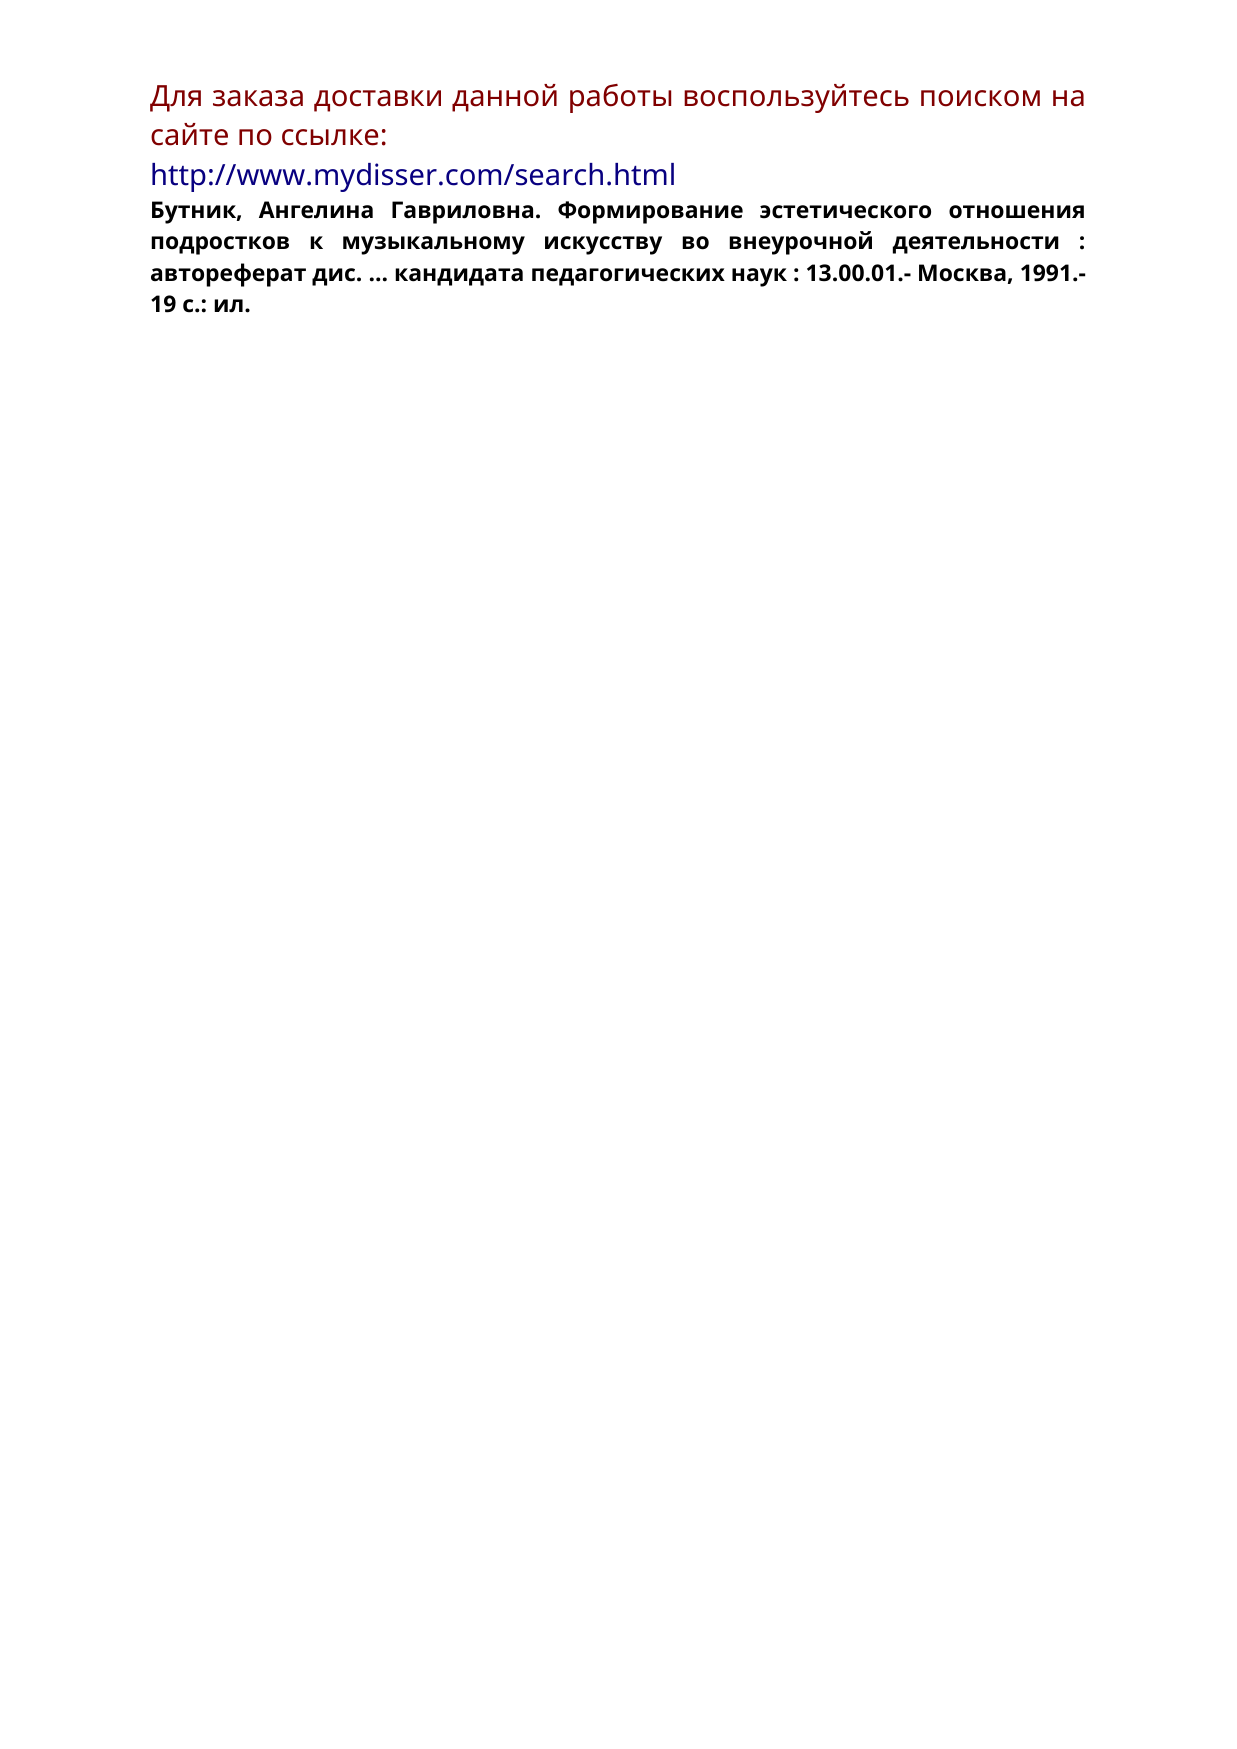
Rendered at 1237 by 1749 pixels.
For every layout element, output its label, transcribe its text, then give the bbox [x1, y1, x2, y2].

text Бутник, Ангелина Гавриловна. Формирование эстетического отношения подростков к музыкальному искусству во внеурочной деятельности : автореферат дис. ... кандидата педагогических наук : 13.00.01.- Москва, 1991.- 19 с.: ил. [150, 194, 1086, 319]
